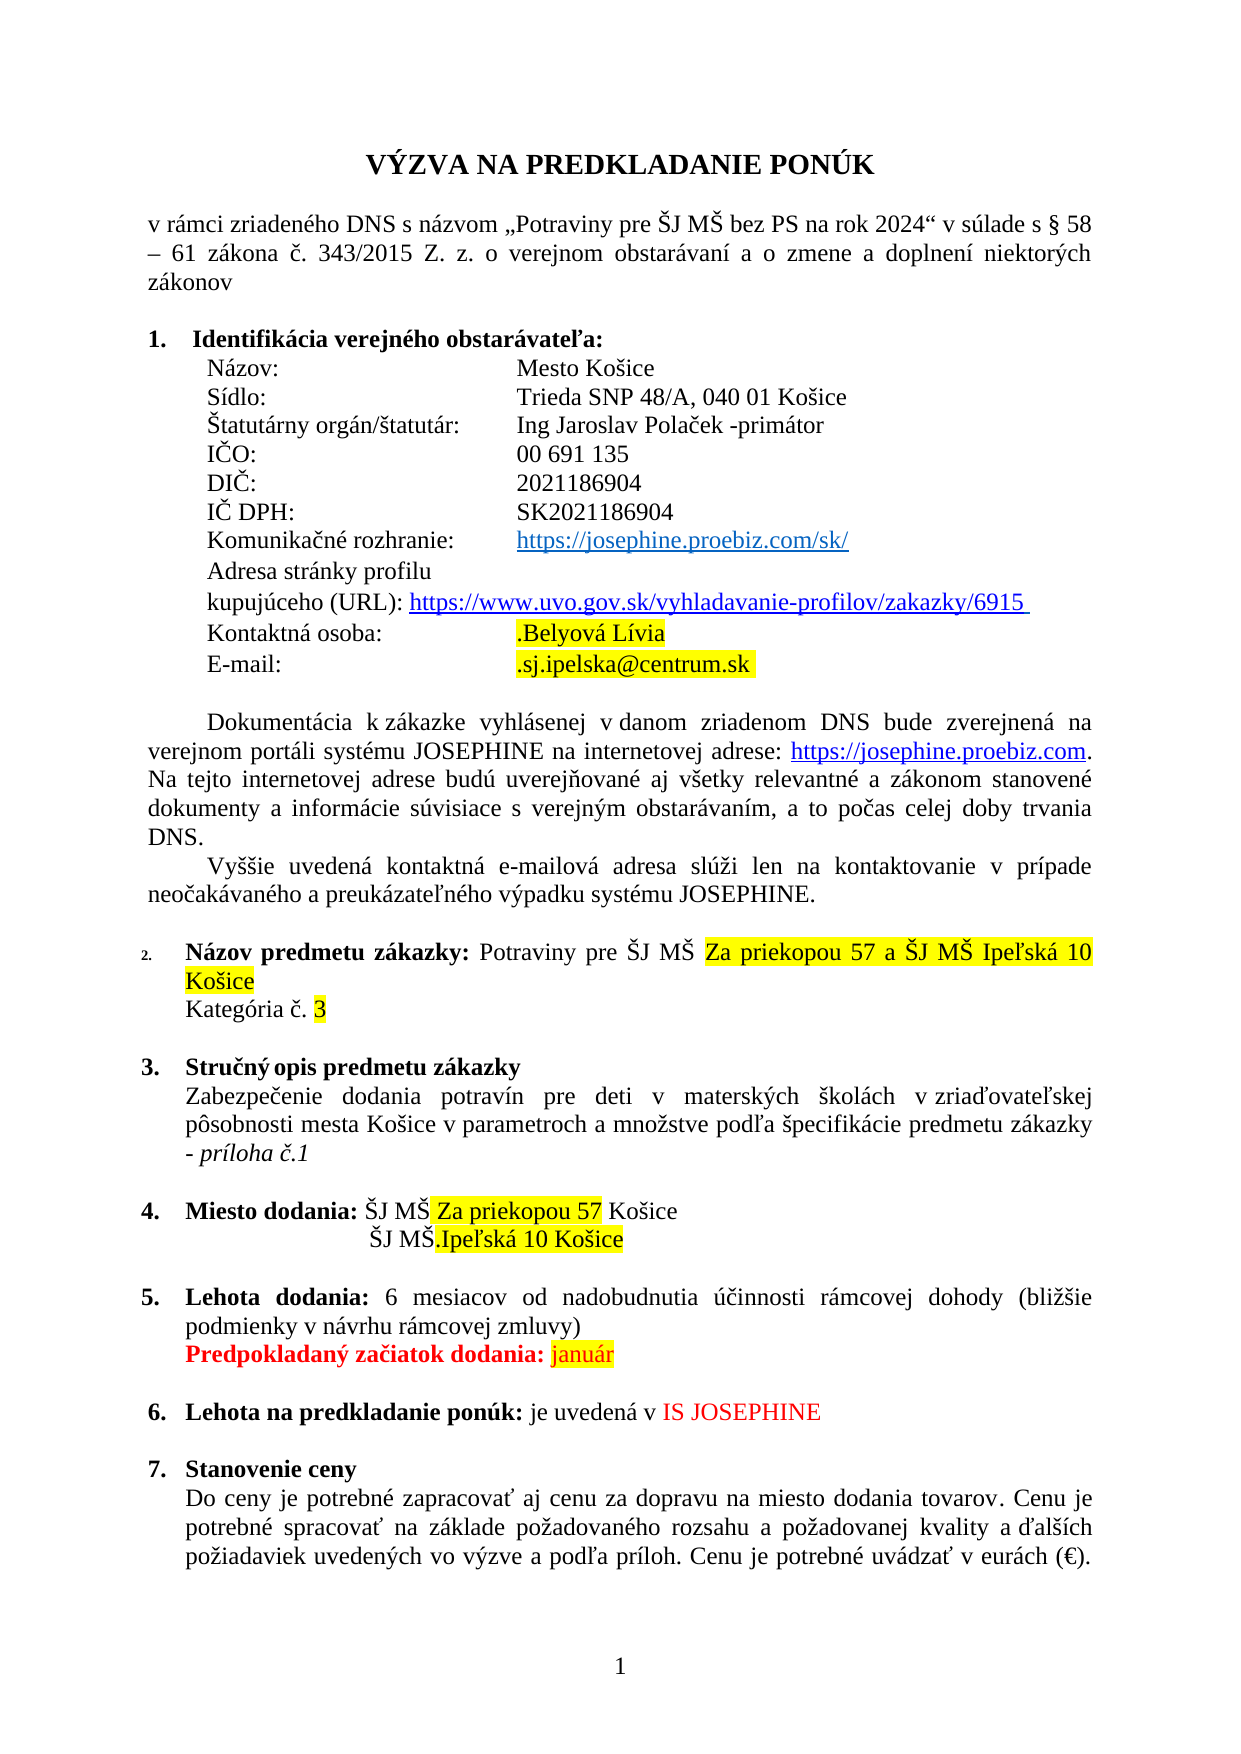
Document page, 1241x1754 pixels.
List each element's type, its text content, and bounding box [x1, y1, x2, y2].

list Lehota na predkladanie ponúk: je uvedená v IS JOSEPHINE [148, 1397, 1093, 1426]
text Zabezpečenie dodania potravín pre deti v materských školách v zriaďovateľskej pôsobnosti mesta Košice v parametroch a množstve podľa špecifikácie predmetu zákazky - príloha č.1 [185, 1081, 1093, 1167]
text Adresa stránky profilu [207, 556, 1093, 585]
list Stručný opis predmetu zákazky [141, 1052, 1093, 1081]
text IČO: 00 691 135 [207, 439, 1093, 468]
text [185, 1483, 1093, 1569]
list Miesto dodania: ŠJ MŠ Za priekopou 57 Košice [602, 1196, 1093, 1224]
text Kontaktná osoba: .Belyová Lívia [148, 618, 1093, 647]
list Názov predmetu zákazky: Potraviny pre ŠJ MŠ Za priekopou 57 a ŠJ MŠ Ipeľská 10 Košice [141, 937, 1093, 994]
text v rámci zriadeného DNS s názvom „Potraviny pre ŠJ MŠ bez PS na rok 2024“ v súlade s § 58 – 61 zákona č. 343/2015 Z. z. o verejnom obstarávaní a o zmene a doplnení niektorých zákonov [148, 209, 1093, 295]
text Názov: Mesto Košice [207, 353, 1093, 382]
text IČ DPH: SK2021186904 [207, 497, 1093, 525]
list Kategória č. 3 [185, 994, 1093, 1023]
text Vyššie uvedená kontaktná e-mailová adresa slúži len na kontaktovanie v prípade neočakávaného a preukázateľného výpadku systému JOSEPHINE. [148, 851, 1093, 908]
list Miesto dodania: ŠJ MŠ Za priekopou 57 Košice [141, 1196, 430, 1224]
text Komunikačné rozhranie: https://josephine.proebiz.com/sk/ [207, 525, 1093, 554]
text kupujúceho (URL): https://www.uvo.gov.sk/vyhladavanie-profilov/zakazky/6915 [148, 587, 1122, 616]
text VÝZVA NA PREDKLADANIE PONÚK [148, 147, 1093, 180]
text Sídlo: Trieda SNP 48/A, 040 01 Košice [207, 382, 1093, 410]
text DIČ: 2021186904 [207, 468, 1093, 497]
text E-mail: .sj.ipelska@centrum.sk [148, 649, 1093, 678]
list Lehota dodania: 6 mesiacov od nadobudnutia účinnosti rámcovej dohody (bližšie podmienky v návrhu rámcovej zmluvy) [141, 1282, 1093, 1339]
list Stanovenie ceny [148, 1454, 1093, 1483]
text Štatutárny orgán/štatutár: Ing Jaroslav Polaček -primátor [207, 410, 1093, 439]
text ŠJ MŠ.Ipeľská 10 Košice [185, 1224, 1093, 1253]
list Identifikácia verejného obstarávateľa: [148, 324, 1093, 353]
text Predpokladaný začiatok dodania: január [185, 1339, 1093, 1368]
text Dokumentácia k zákazke vyhlásenej v danom zriadenom DNS bude zverejnená na verejnom portáli systému JOSEPHINE na internetovej adrese: https://josephine.proebiz.com. Na tejto internetovej adrese budú uverejňované aj všetky relevantné a zákonom stanovené dokumenty a informácie súvisiace s verejným obstarávaním, a to počas celej doby trvania DNS. [148, 707, 1093, 851]
